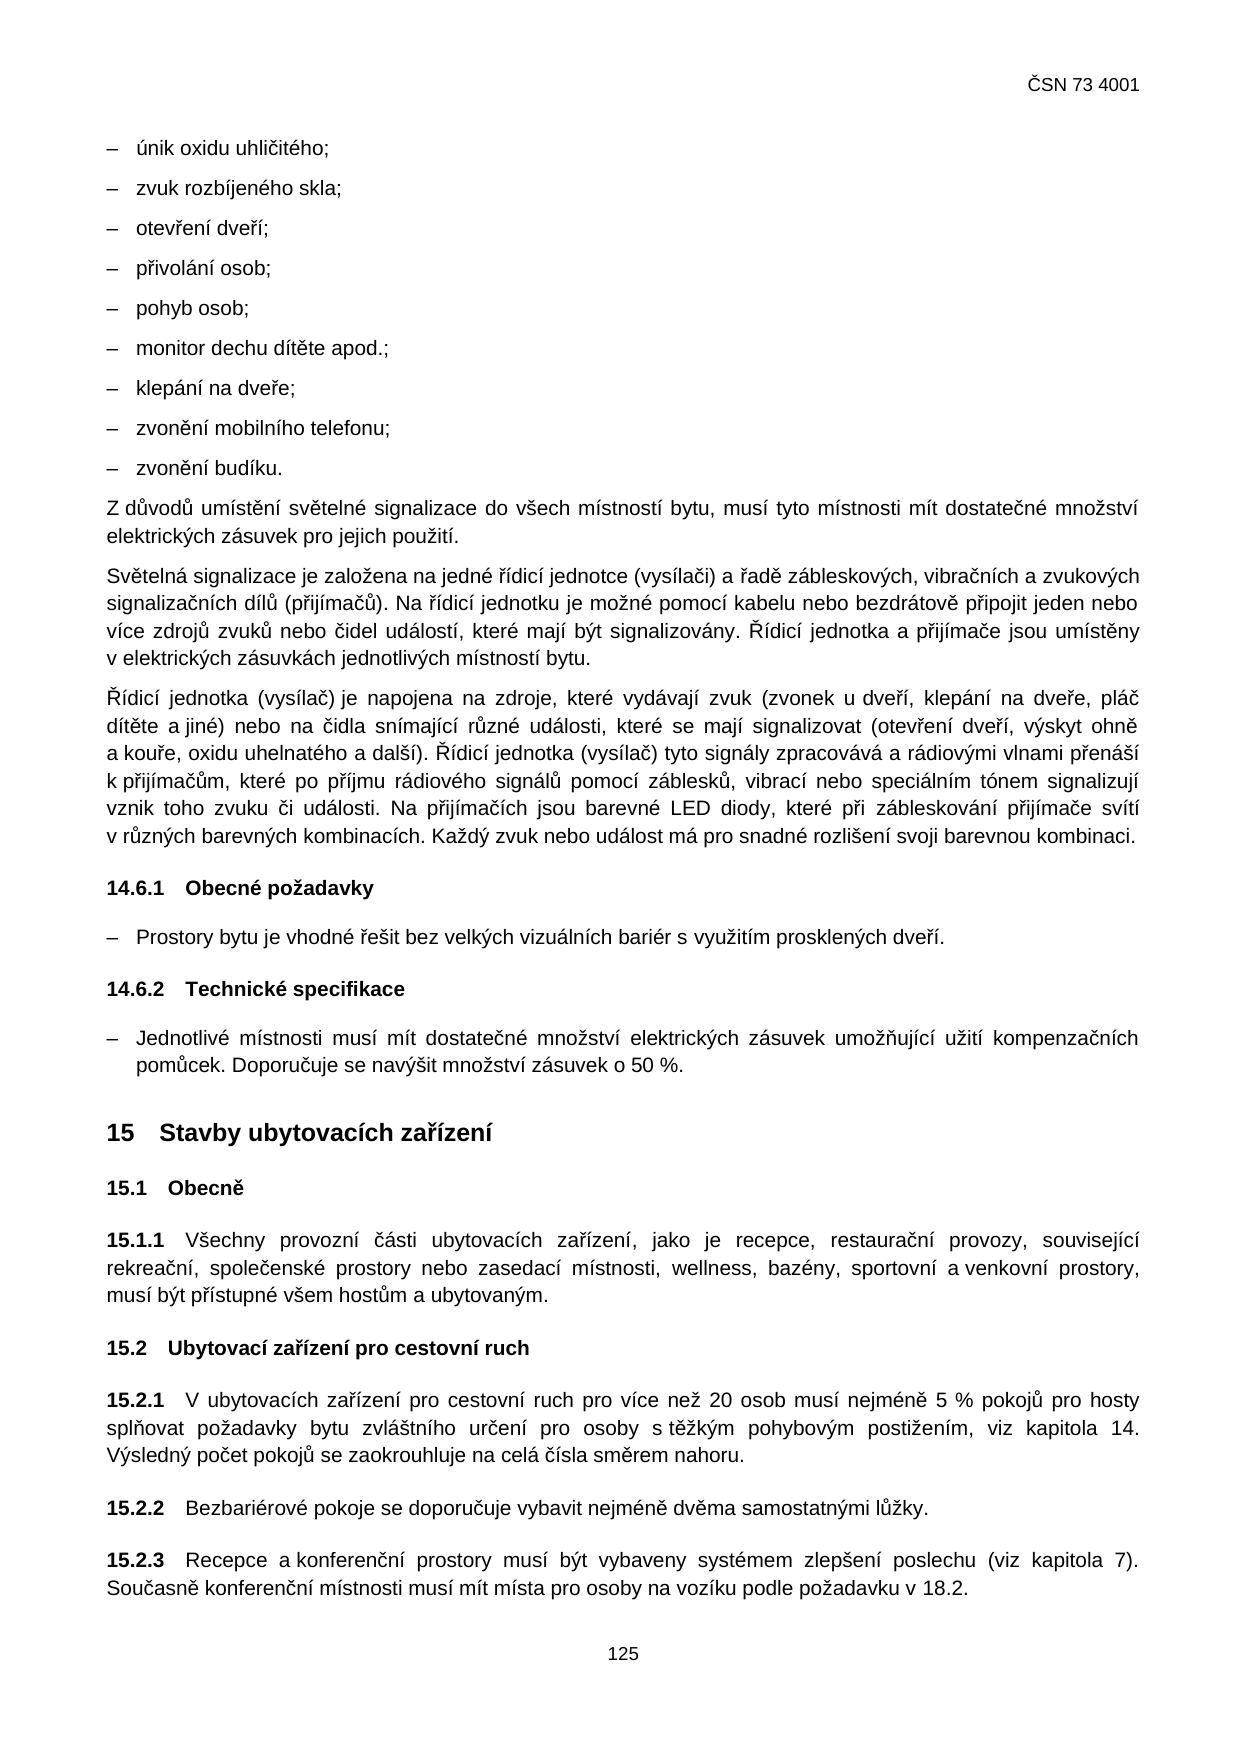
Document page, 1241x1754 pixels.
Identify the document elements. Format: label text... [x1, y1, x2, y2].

text zvuk rozbíjeného skla; [106, 176, 1140, 200]
text Z důvodů umístění světelné signalizace do všech místností bytu, musí tyto místnosti mít dostatečné množství elektrických zásuvek pro jejich použití. [106, 496, 1140, 548]
text zvonění budíku. [106, 456, 1140, 480]
subtitle 14.6.2 Technické specifikace [106, 977, 1140, 1001]
text otevření dveří; [106, 216, 1140, 240]
subtitle 15.1 Obecně [106, 1176, 1140, 1200]
text Jednotlivé místnosti musí mít dostatečné množství elektrických zásuvek umožňující užití kompenzačních pomůcek. Doporučuje se navýšit množství zásuvek o 50 %. [106, 1025, 1140, 1077]
text únik oxidu uhličitého; [106, 136, 1140, 160]
text klepání na dveře; [106, 376, 1140, 400]
text Světelná signalizace je založena na jedné řídicí jednotce (vysílači) a řadě zábleskových, vibračních a zvukových signalizačních dílů (přijímačů). Na řídicí jednotku je možné pomocí kabelu nebo bezdrátově připojit jeden nebo více zdrojů zvuků nebo čidel událostí, které mají být signalizovány. Řídicí jednotka a přijímače jsou umístěny v elektrických zásuvkách jednotlivých místností bytu. [106, 564, 1140, 670]
text Prostory bytu je vhodné řešit bez velkých vizuálních bariér s využitím prosklených dveří. [106, 924, 1140, 948]
text pohyb osob; [106, 296, 1140, 320]
text 15.2.3 Recepce a konferenční prostory musí být vybaveny systémem zlepšení poslechu (viz kapitola 7). Současně konferenční místnosti musí mít místa pro osoby na vozíku podle požadavku v 18.2. [106, 1548, 1140, 1600]
text Řídicí jednotka (vysílač) je napojena na zdroje, které vydávají zvuk (zvonek u dveří, klepání na dveře, pláč dítěte a jiné) nebo na čidla snímající různé události, které se mají signalizovat (otevření dveří, výskyt ohně a kouře, oxidu uhelnatého a další). Řídicí jednotka (vysílač) tyto signály zpracovává a rádiovými vlnami přenáší k přijímačům, které po příjmu rádiového signálů pomocí záblesků, vibrací nebo speciálním tónem signalizují vznik toho zvuku či události. Na přijímačích jsou barevné LED diody, které při zábleskování přijímače svítí v různých barevných kombinacích. Každý zvuk nebo událost má pro snadné rozlišení svoji barevnou kombinaci. [106, 686, 1140, 848]
text zvonění mobilního telefonu; [106, 416, 1140, 440]
subtitle 15 Stavby ubytovacích zařízení [106, 1118, 1140, 1147]
text 15.2.2 Bezbariérové pokoje se doporučuje vybavit nejméně dvěma samostatnými lůžky. [106, 1496, 1140, 1520]
text 15.2.1 V ubytovacích zařízení pro cestovní ruch pro více než 20 osob musí nejméně 5 % pokojů pro hosty splňovat požadavky bytu zvláštního určení pro osoby s těžkým pohybovým postižením, viz kapitola 14. Výsledný počet pokojů se zaokrouhluje na celá čísla směrem nahoru. [106, 1388, 1140, 1467]
text monitor dechu dítěte apod.; [106, 336, 1140, 360]
text přivolání osob; [106, 256, 1140, 280]
subtitle 14.6.1 Obecné požadavky [106, 876, 1140, 900]
subtitle 15.2 Ubytovací zařízení pro cestovní ruch [106, 1336, 1140, 1360]
text 15.1.1 Všechny provozní části ubytovacích zařízení, jako je recepce, restaurační provozy, související rekreační, společenské prostory nebo zasedací místnosti, wellness, bazény, sportovní a venkovní prostory, musí být přístupné všem hostům a ubytovaným. [106, 1228, 1140, 1307]
